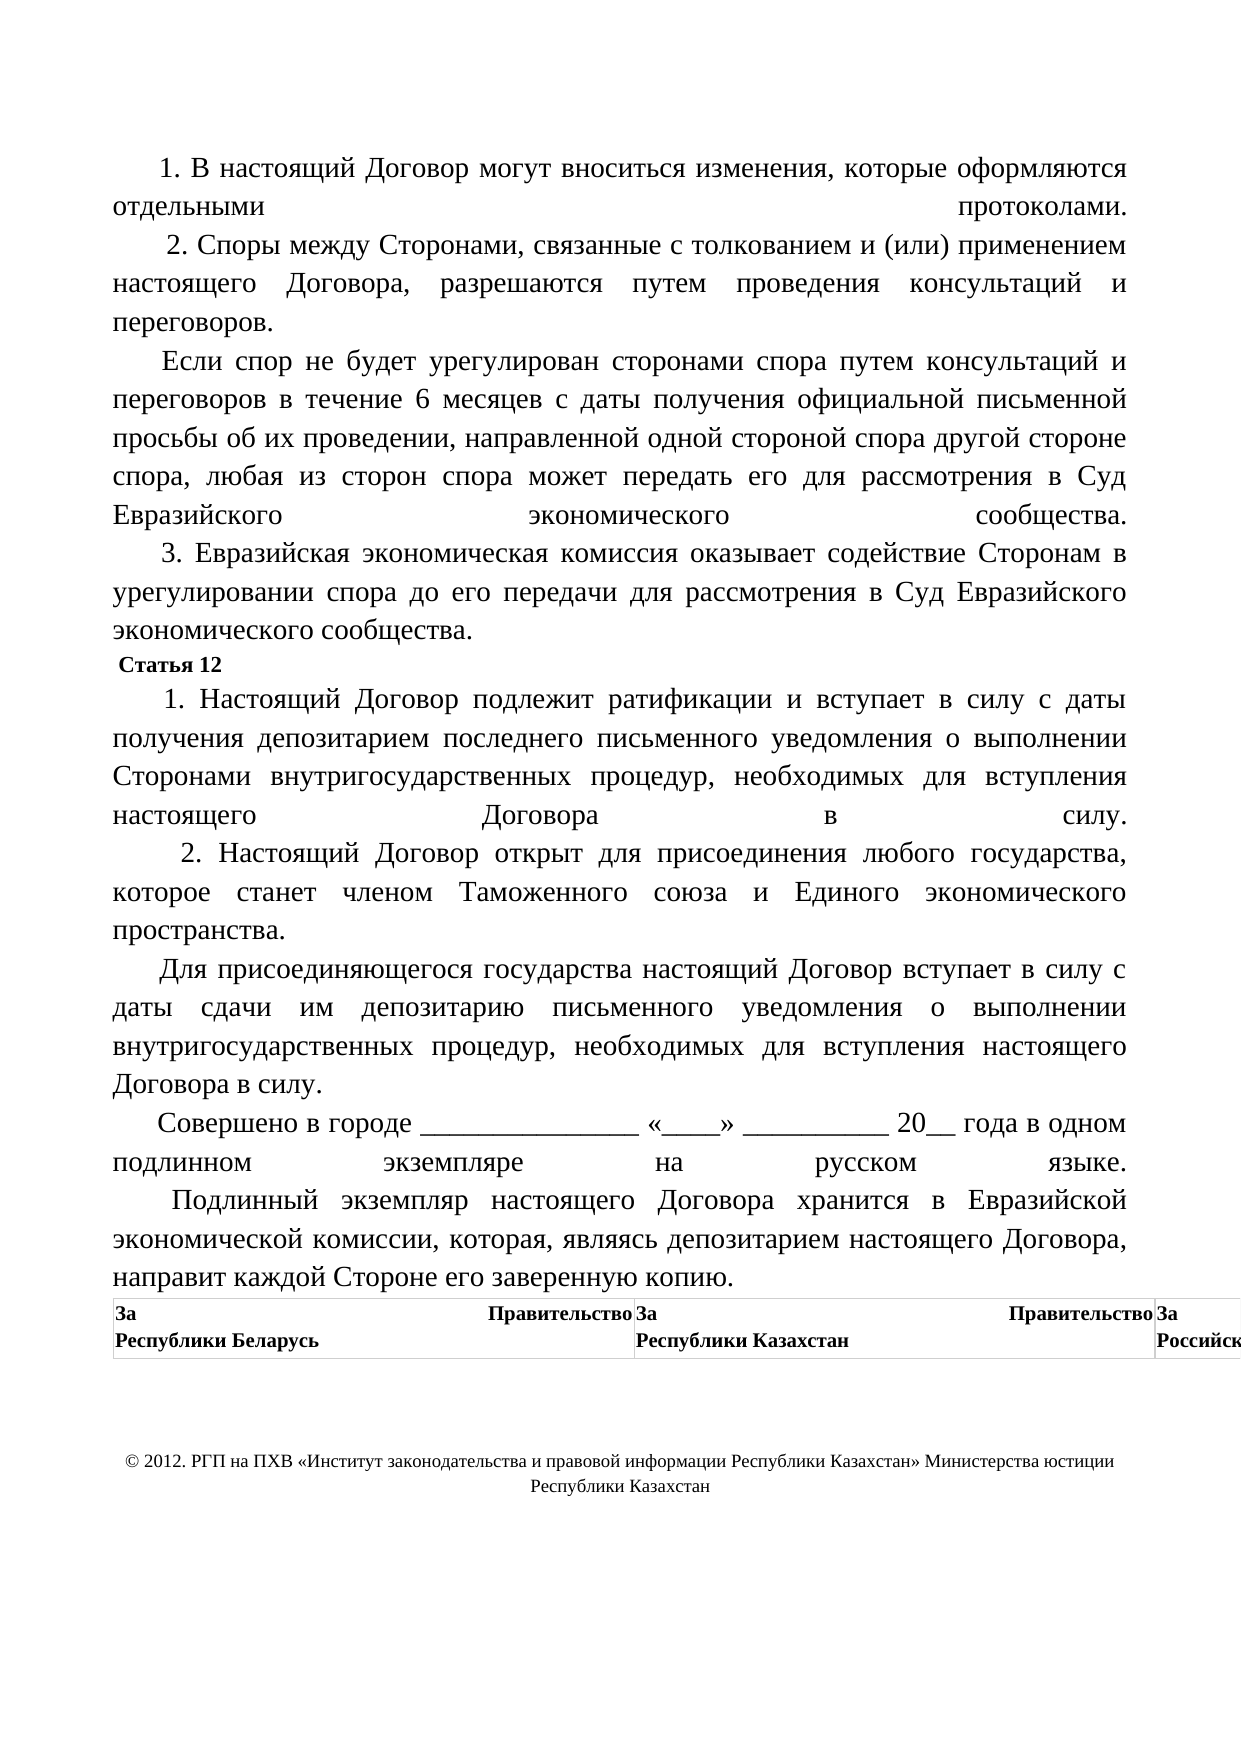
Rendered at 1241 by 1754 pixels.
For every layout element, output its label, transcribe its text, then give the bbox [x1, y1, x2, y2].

text Статья 12 [112, 651, 1128, 677]
text Совершено в городе _______________ «____» __________ 20__ года в одном подлинном экземпляре на русском языке. Подлинный экземпляр настоящего Договора хранится в Евразийской экономической комиссии, которая, являясь депозитарием настоящего Договора, направит каждой Стороне его заверенную копию. [112, 1105, 1128, 1293]
text 1. Настоящий Договор подлежит ратификации и вступает в силу с даты получения депозитарием последнего письменного уведомления о выполнении Сторонами внутригосударственных процедур, необходимых для вступления настоящего Договора в силу. 2. Настоящий Договор открыт для присоединения любого государства, которое станет членом Таможенного союза и Единого экономического пространства. Для присоединяющегося государства настоящий Договор вступает в силу с даты сдачи им депозитарию письменного уведомления о выполнении внутригосударственных процедур, необходимых для вступления настоящего Договора в силу. [112, 681, 1128, 1100]
text 1. В настоящий Договор могут вноситься изменения, которые оформляются отдельными протоколами. 2. Споры между Сторонами, связанные с толкованием и (или) применением настоящего Договора, разрешаются путем проведения консультаций и переговоров. Если спор не будет урегулирован сторонами спора путем консультаций и переговоров в течение 6 месяцев с даты получения официальной письменной просьбы об их проведении, направленной одной стороной спора другой стороне спора, любая из сторон спора может передать его для рассмотрения в Суд Евразийского экономического сообщества. 3. Евразийская экономическая комиссия оказывает содействие Сторонам в урегулировании спора до его передачи для рассмотрения в Суд Евразийского экономического сообщества. [112, 150, 1128, 646]
table_header За Правительство Республики Казахстан [635, 1299, 1154, 1358]
table_header За Правительство Республики Беларусь [114, 1299, 634, 1358]
text © 2012. РГП на ПХВ «Институт законодательства и правовой информации Республики Казахстан» Министерства юстиции Республики Казахстан [112, 1450, 1128, 1496]
table_header За Правительство Российской Федерации [1156, 1299, 1240, 1358]
